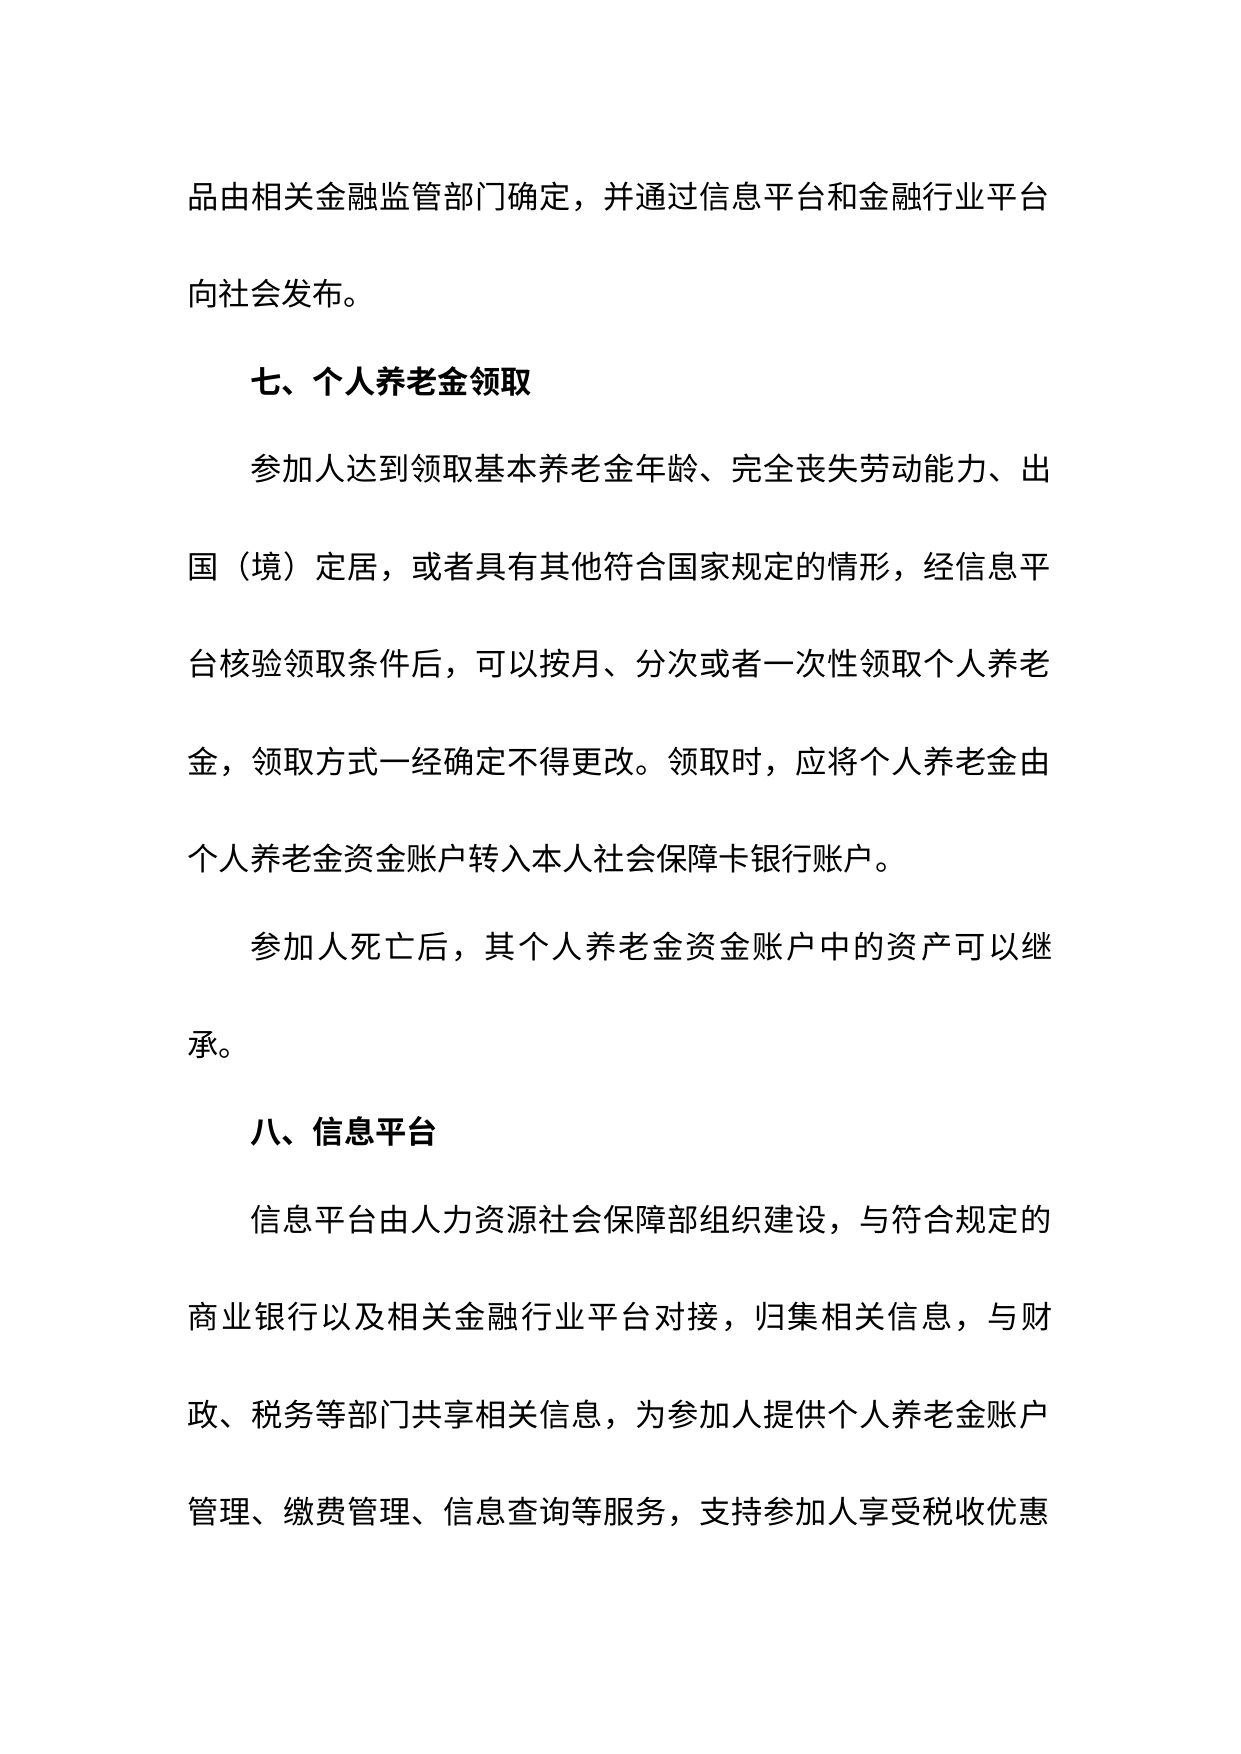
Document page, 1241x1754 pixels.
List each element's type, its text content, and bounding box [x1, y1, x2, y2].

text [187, 1185, 1053, 1542]
text 参加人达到领取基本养老金年龄、完全丧失劳动能力、出国（境）定居，或者具有其他符合国家规定的情形，经信息平台核验领取条件后，可以按月、分次或者一次性领取个人养老金，领取方式一经确定不得更改。领取时，应将个人养老金由个人养老金资金账户转入本人社会保障卡银行账户。 [187, 435, 1053, 890]
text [187, 162, 1053, 324]
text 八、信息平台 [187, 1097, 1053, 1162]
text 七、个人养老金领取 [187, 347, 1053, 412]
text 参加人死亡后，其个人养老金资金账户中的资产可以继承。 [187, 912, 1053, 1075]
